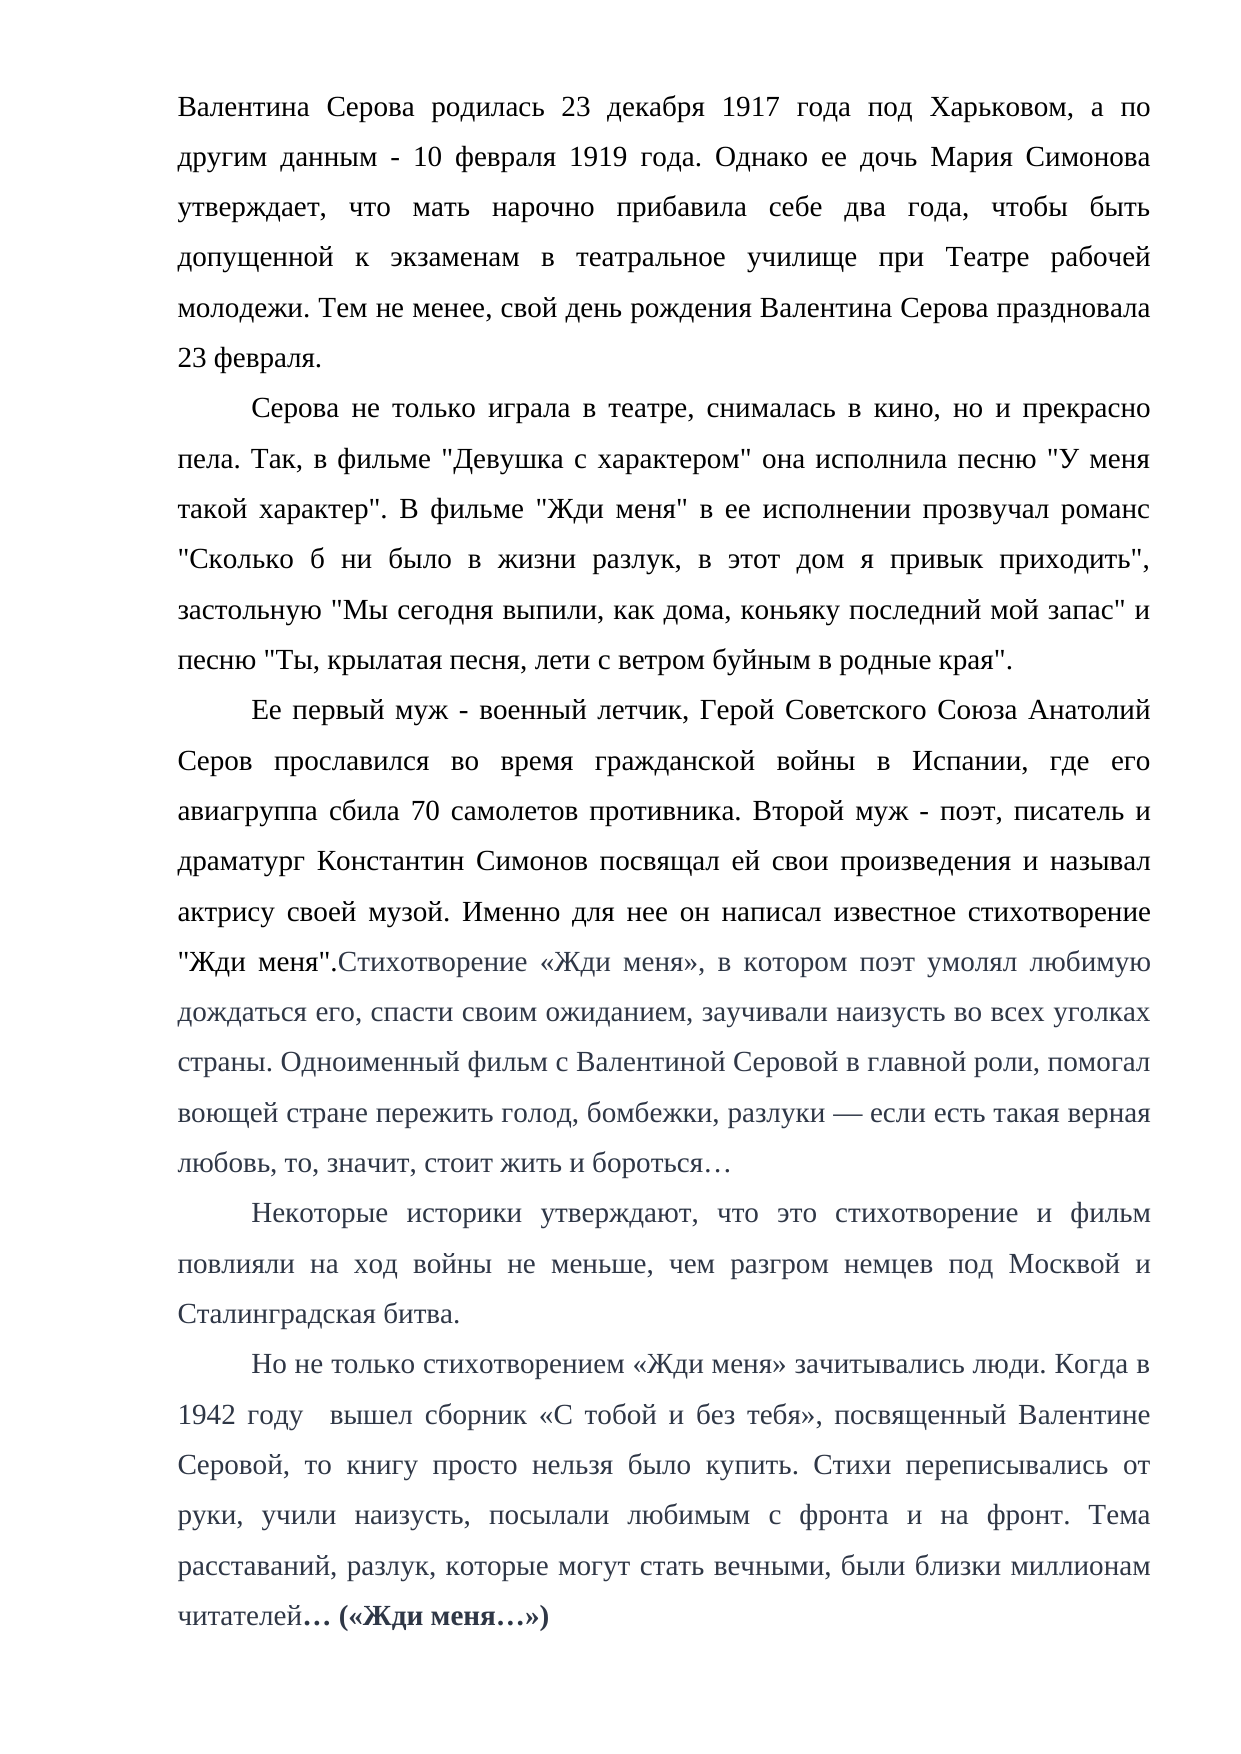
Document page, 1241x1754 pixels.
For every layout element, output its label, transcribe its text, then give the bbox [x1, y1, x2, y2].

text Но не только стихотворением «Жди меня» зачитывались люди. Когда в 1942 году вышел сборник «С тобой и без тебя», посвященный Валентине Серовой, то книгу просто нельзя было купить. Стихи переписывались от руки, учили наизусть, посылали любимым с фронта и на фронт. Тема расставаний, разлук, которые могут стать вечными, были близки миллионам читателей… («Жди меня…») [177, 1346, 1152, 1632]
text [177, 89, 1152, 374]
text Некоторые историки утверждают, что это стихотворение и фильм повлияли на ход войны не меньше, чем разгром немцев под Москвой и Сталинградская битва. [177, 1196, 1152, 1330]
text Ее первый муж - военный летчик, Герой Советского Союза Анатолий Серов прославился во время гражданской войны в Испании, где его авиагруппа сбила 70 самолетов противника. Второй муж - поэт, писатель и драматург Константин Симонов посвящал ей свои произведения и называл актрису своей музой. Именно для нее он написал известное стихотворение "Жди меня".Стихотворение «Жди меня», в котором поэт умолял любимую дождаться его, спасти своим ожиданием, заучивали наизусть во всех уголках страны. Одноименный фильм с Валентиной Серовой в главной роли, помогал воющей стране пережить голод, бомбежки, разлуки — если есть такая верная любовь, то, значит, стоит жить и бороться… [177, 692, 1152, 1179]
text Серова не только играла в театре, снималась в кино, но и прекрасно пела. Так, в фильме "Девушка с характером" она исполнила песню "У меня такой характер". В фильме "Жди меня" в ее исполнении прозвучал романс "Сколько б ни было в жизни разлук, в этот дом я привык приходить", застольную "Мы сегодня выпили, как дома, коньяку последний мой запас" и песню "Ты, крылатая песня, лети с ветром буйным в родные края". [177, 391, 1152, 676]
